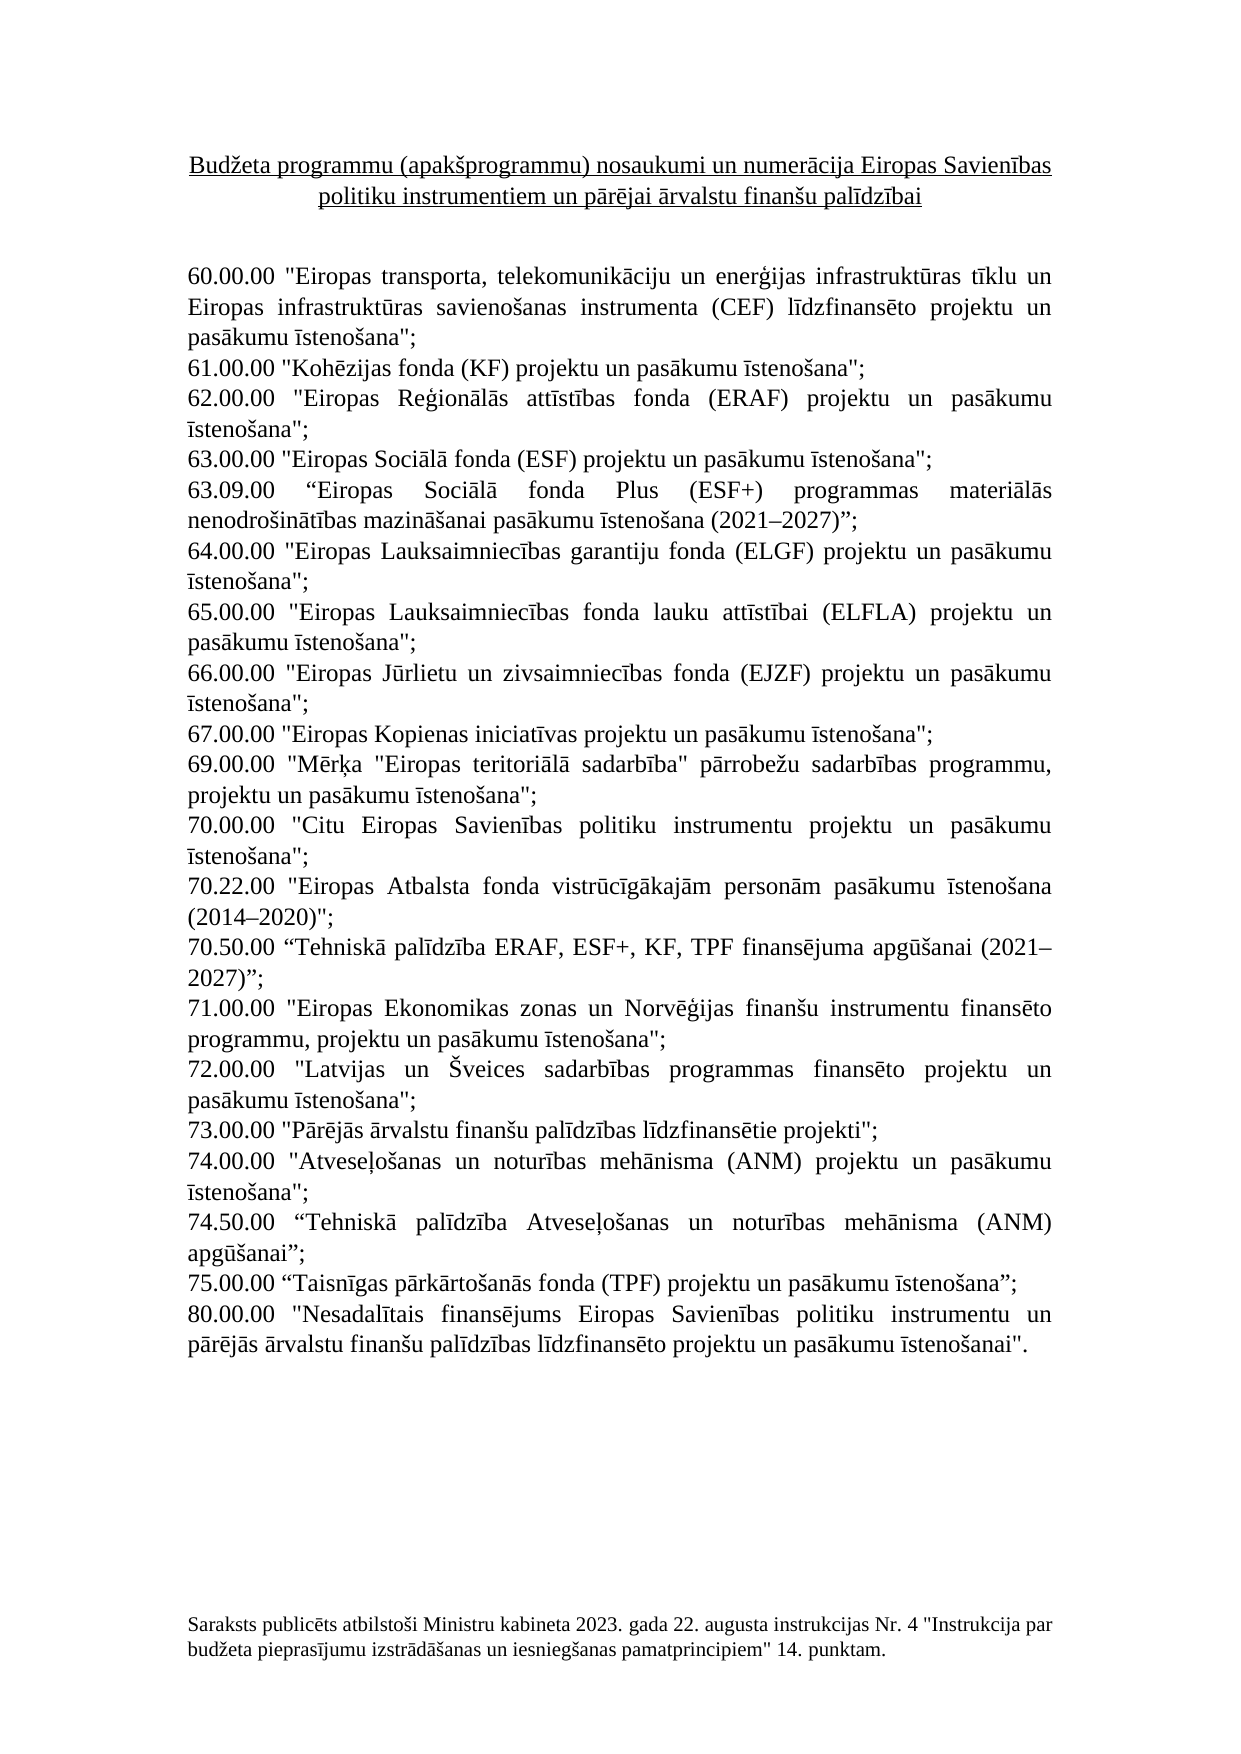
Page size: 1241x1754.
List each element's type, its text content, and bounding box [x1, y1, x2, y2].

text 71.00.00 "Eiropas Ekonomikas zonas un Norvēģijas finanšu instrumentu finansēto programmu, projektu un pasākumu īstenošana"; [187, 992, 1053, 1053]
text 70.22.00 "Eiropas Atbalsta fonda vistrūcīgākajām personām pasākumu īstenošana (2014–2020)"; [187, 870, 1053, 931]
text 63.00.00 "Eiropas Sociālā fonda (ESF) projektu un pasākumu īstenošana"; [187, 442, 1053, 473]
text Budžeta programmu (apakšprogrammu) nosaukumi un numerācija Eiropas Savienības politiku instrumentiem un pārējai ārvalstu finanšu palīdzībai [187, 150, 1053, 210]
text 80.00.00 "Nesadalītais finansējums Eiropas Savienības politiku instrumentu un pārējās ārvalstu finanšu palīdzības līdzfinansēto projektu un pasākumu īstenošanai". [187, 1297, 1053, 1358]
text 74.00.00 "Atveseļošanas un noturības mehānisma (ANM) projektu un pasākumu īstenošana"; [187, 1144, 1053, 1205]
text 75.00.00 “Taisnīgas pārkārtošanās fonda (TPF) projektu un pasākumu īstenošana”; [187, 1266, 1053, 1297]
text 63.09.00 “Eiropas Sociālā fonda Plus (ESF+) programmas materiālās nenodrošinātības mazināšanai pasākumu īstenošana (2021–2027)”; [187, 473, 1053, 534]
text 62.00.00 "Eiropas Reģionālās attīstības fonda (ERAF) projektu un pasākumu īstenošana"; [187, 381, 1053, 442]
text 66.00.00 "Eiropas Jūrlietu un zivsaimniecības fonda (EJZF) projektu un pasākumu īstenošana"; [187, 656, 1053, 717]
text 60.00.00 "Eiropas transporta, telekomunikāciju un enerģijas infrastruktūras tīklu un Eiropas infrastruktūras savienošanas instrumenta (CEF) līdzfinansēto projektu un pasākumu īstenošana"; [187, 259, 1053, 351]
text 73.00.00 "Pārējās ārvalstu finanšu palīdzības līdzfinansētie projekti"; [187, 1114, 1053, 1144]
text 72.00.00 "Latvijas un Šveices sadarbības programmas finansēto projektu un pasākumu īstenošana"; [187, 1053, 1053, 1114]
text 65.00.00 "Eiropas Lauksaimniecības fonda lauku attīstībai (ELFLA) projektu un pasākumu īstenošana"; [187, 595, 1053, 656]
text 69.00.00 "Mērķa "Eiropas teritoriālā sadarbība" pārrobežu sadarbības programmu, projektu un pasākumu īstenošana"; [187, 748, 1053, 809]
text 67.00.00 "Eiropas Kopienas iniciatīvas projektu un pasākumu īstenošana"; [187, 717, 1053, 748]
text 70.00.00 "Citu Eiropas Savienības politiku instrumentu projektu un pasākumu īstenošana"; [187, 809, 1053, 870]
text 64.00.00 "Eiropas Lauksaimniecības garantiju fonda (ELGF) projektu un pasākumu īstenošana"; [187, 534, 1053, 595]
text 70.50.00 “Tehniskā palīdzība ERAF, ESF+, KF, TPF finansējuma apgūšanai (2021–2027)”; [187, 931, 1053, 992]
text 74.50.00 “Tehniskā palīdzība Atveseļošanas un noturības mehānisma (ANM) apgūšanai”; [187, 1205, 1053, 1266]
text 61.00.00 "Kohēzijas fonda (KF) projektu un pasākumu īstenošana"; [187, 351, 1053, 381]
